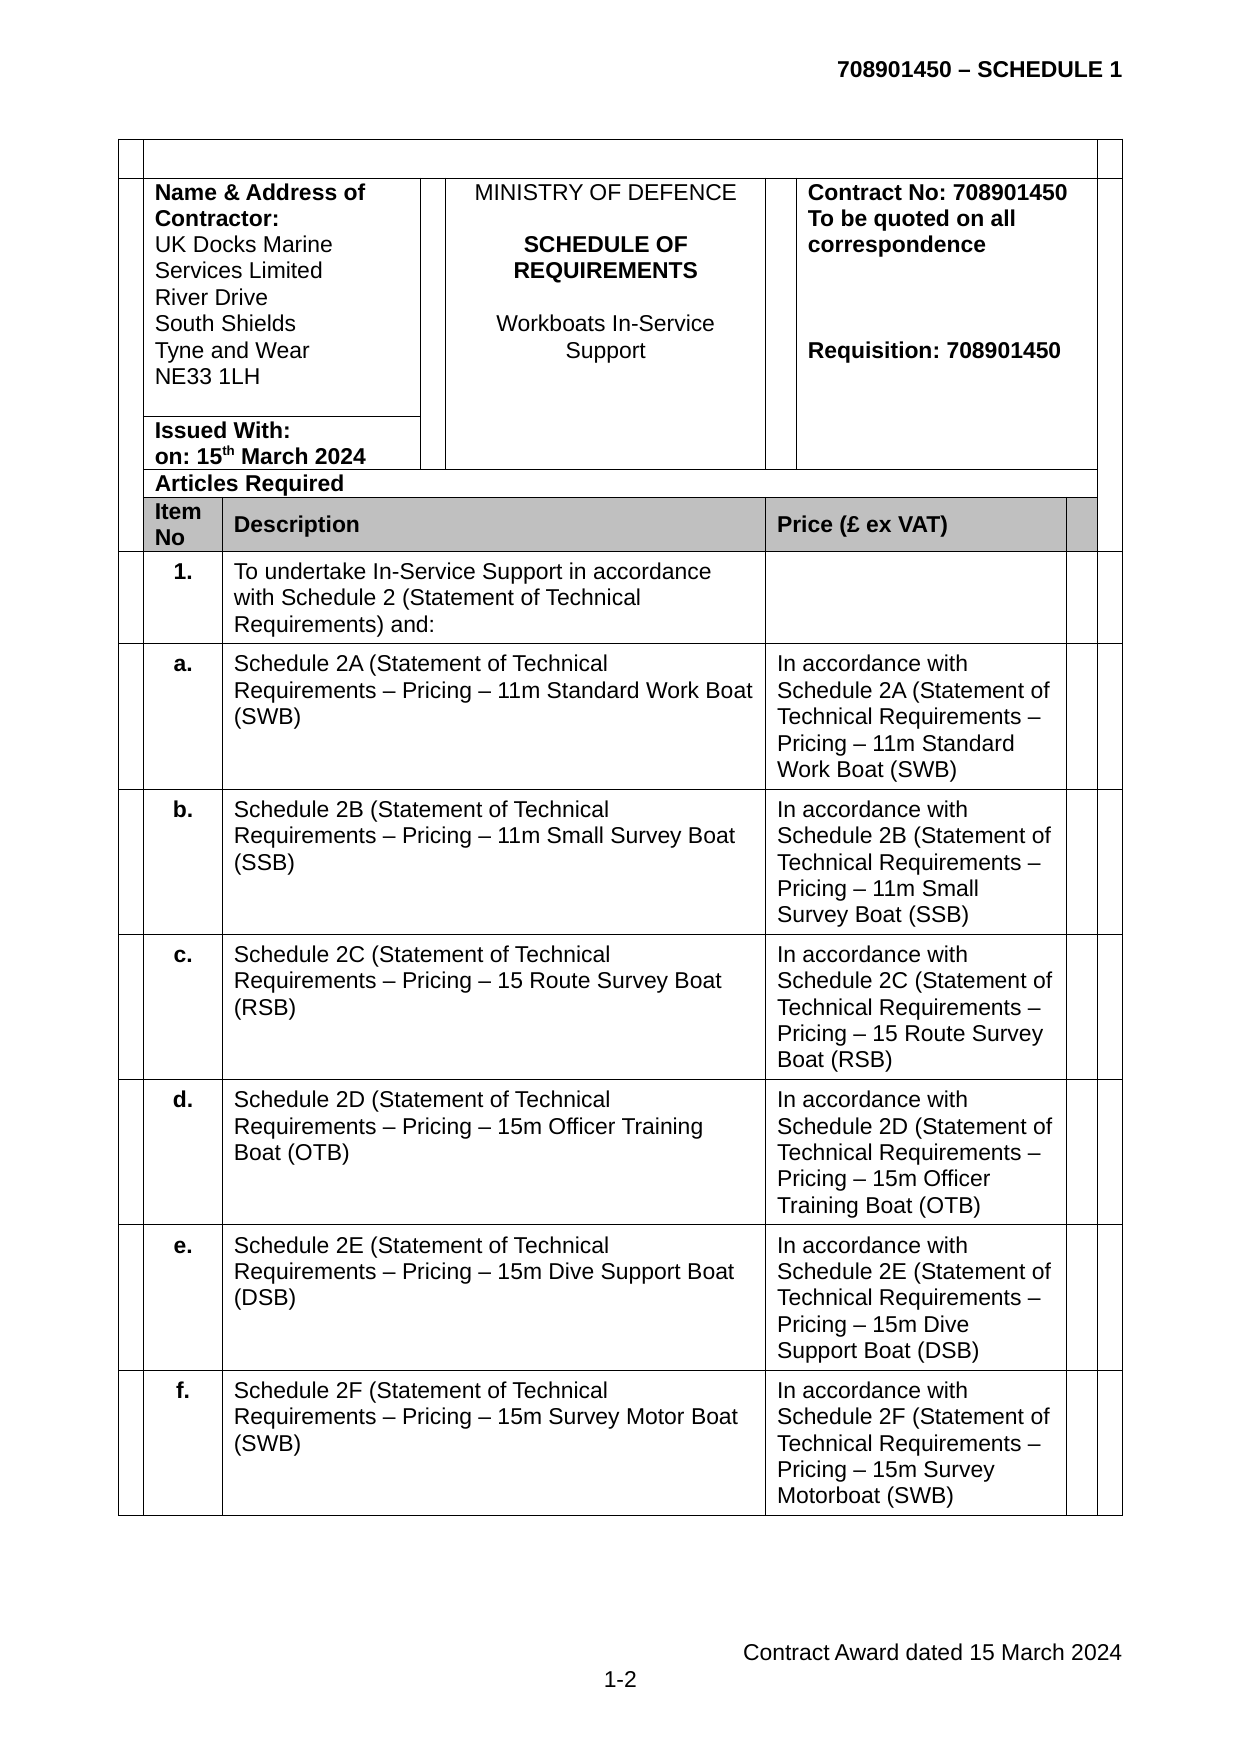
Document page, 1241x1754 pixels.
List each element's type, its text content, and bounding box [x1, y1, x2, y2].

table_cell Contract No: 708901450 To be quoted on all correspondence Requisition: 708901450 [797, 179, 1097, 469]
table_header [1098, 140, 1122, 177]
table_cell 1. [144, 552, 222, 643]
table_cell Schedule 2D (Statement of Technical Requirements – Pricing – 15m Officer Training Boat (OTB) [223, 1080, 765, 1224]
table_cell [1067, 1225, 1097, 1370]
table_cell [1067, 935, 1097, 1079]
table_cell Schedule 2B (Statement of Technical Requirements – Pricing – 11m Small Survey Boat (SSB) [223, 790, 765, 934]
table_cell In accordance with Schedule 2B (Statement of Technical Requirements – Pricing – 11m Small Survey Boat (SSB) [766, 790, 1066, 934]
table_cell In accordance with Schedule 2C (Statement of Technical Requirements – Pricing – 15 Route Survey Boat (RSB) [766, 935, 1066, 1079]
table_cell [119, 935, 143, 1079]
table_cell [1098, 179, 1122, 551]
table_header [119, 140, 143, 177]
table_cell [119, 644, 143, 788]
table_cell Articles Required [144, 470, 1097, 497]
table_cell In accordance with Schedule 2F (Statement of Technical Requirements – Pricing – 15m Survey Motorboat (SWB) [766, 1371, 1066, 1515]
table_cell Schedule 2F (Statement of Technical Requirements – Pricing – 15m Survey Motor Boat (SWB) [223, 1371, 765, 1515]
table_cell [1067, 1371, 1097, 1515]
table_cell [1098, 935, 1122, 1079]
table_cell [766, 179, 796, 469]
table_cell [766, 552, 1066, 643]
table_cell Schedule 2A (Statement of Technical Requirements – Pricing – 11m Standard Work Boat (SWB) [223, 644, 765, 788]
table_cell Issued With: on: 15th March 2024 [144, 417, 420, 469]
table_cell [1098, 644, 1122, 788]
table_cell Name & Address of Contractor: UK Docks Marine Services Limited River Drive South Shields Tyne and Wear NE33 1LH [144, 179, 420, 416]
table_cell [1098, 552, 1122, 643]
table_cell In accordance with Schedule 2E (Statement of Technical Requirements – Pricing – 15m Dive Support Boat (DSB) [766, 1225, 1066, 1370]
table_cell [421, 179, 445, 469]
table_cell [1067, 790, 1097, 934]
table_cell [1098, 1225, 1122, 1370]
table_cell [119, 1225, 143, 1370]
table_cell f. [144, 1371, 222, 1515]
table_cell [1067, 1080, 1097, 1224]
table_cell [119, 790, 143, 934]
table_cell [1067, 498, 1097, 551]
table_cell [1098, 1371, 1122, 1515]
table_cell To undertake In-Service Support in accordance with Schedule 2 (Statement of Technical Requirements) and: [223, 552, 765, 643]
table_cell Description [223, 498, 765, 551]
table_cell d. [144, 1080, 222, 1224]
table_cell MINISTRY OF DEFENCE SCHEDULE OF REQUIREMENTS Workboats In-Service Support [446, 179, 765, 469]
table_header [144, 140, 1097, 177]
table_cell Item No [144, 498, 222, 551]
table_cell a. [144, 644, 222, 788]
table_cell [119, 1371, 143, 1515]
table_cell Schedule 2C (Statement of Technical Requirements – Pricing – 15 Route Survey Boat (RSB) [223, 935, 765, 1079]
table_cell e. [144, 1225, 222, 1370]
table_cell [1098, 790, 1122, 934]
table_cell [119, 179, 143, 551]
table_cell [1098, 1080, 1122, 1224]
table_cell c. [144, 935, 222, 1079]
table_cell [119, 552, 143, 643]
table_cell [119, 1080, 143, 1224]
table_cell b. [144, 790, 222, 934]
table_cell [1067, 552, 1097, 643]
table_cell In accordance with Schedule 2A (Statement of Technical Requirements – Pricing – 11m Standard Work Boat (SWB) [766, 644, 1066, 788]
table_cell [1067, 644, 1097, 788]
table_cell In accordance with Schedule 2D (Statement of Technical Requirements – Pricing – 15m Officer Training Boat (OTB) [766, 1080, 1066, 1224]
table_cell Schedule 2E (Statement of Technical Requirements – Pricing – 15m Dive Support Boat (DSB) [223, 1225, 765, 1370]
table_cell Price (£ ex VAT) [766, 498, 1066, 551]
